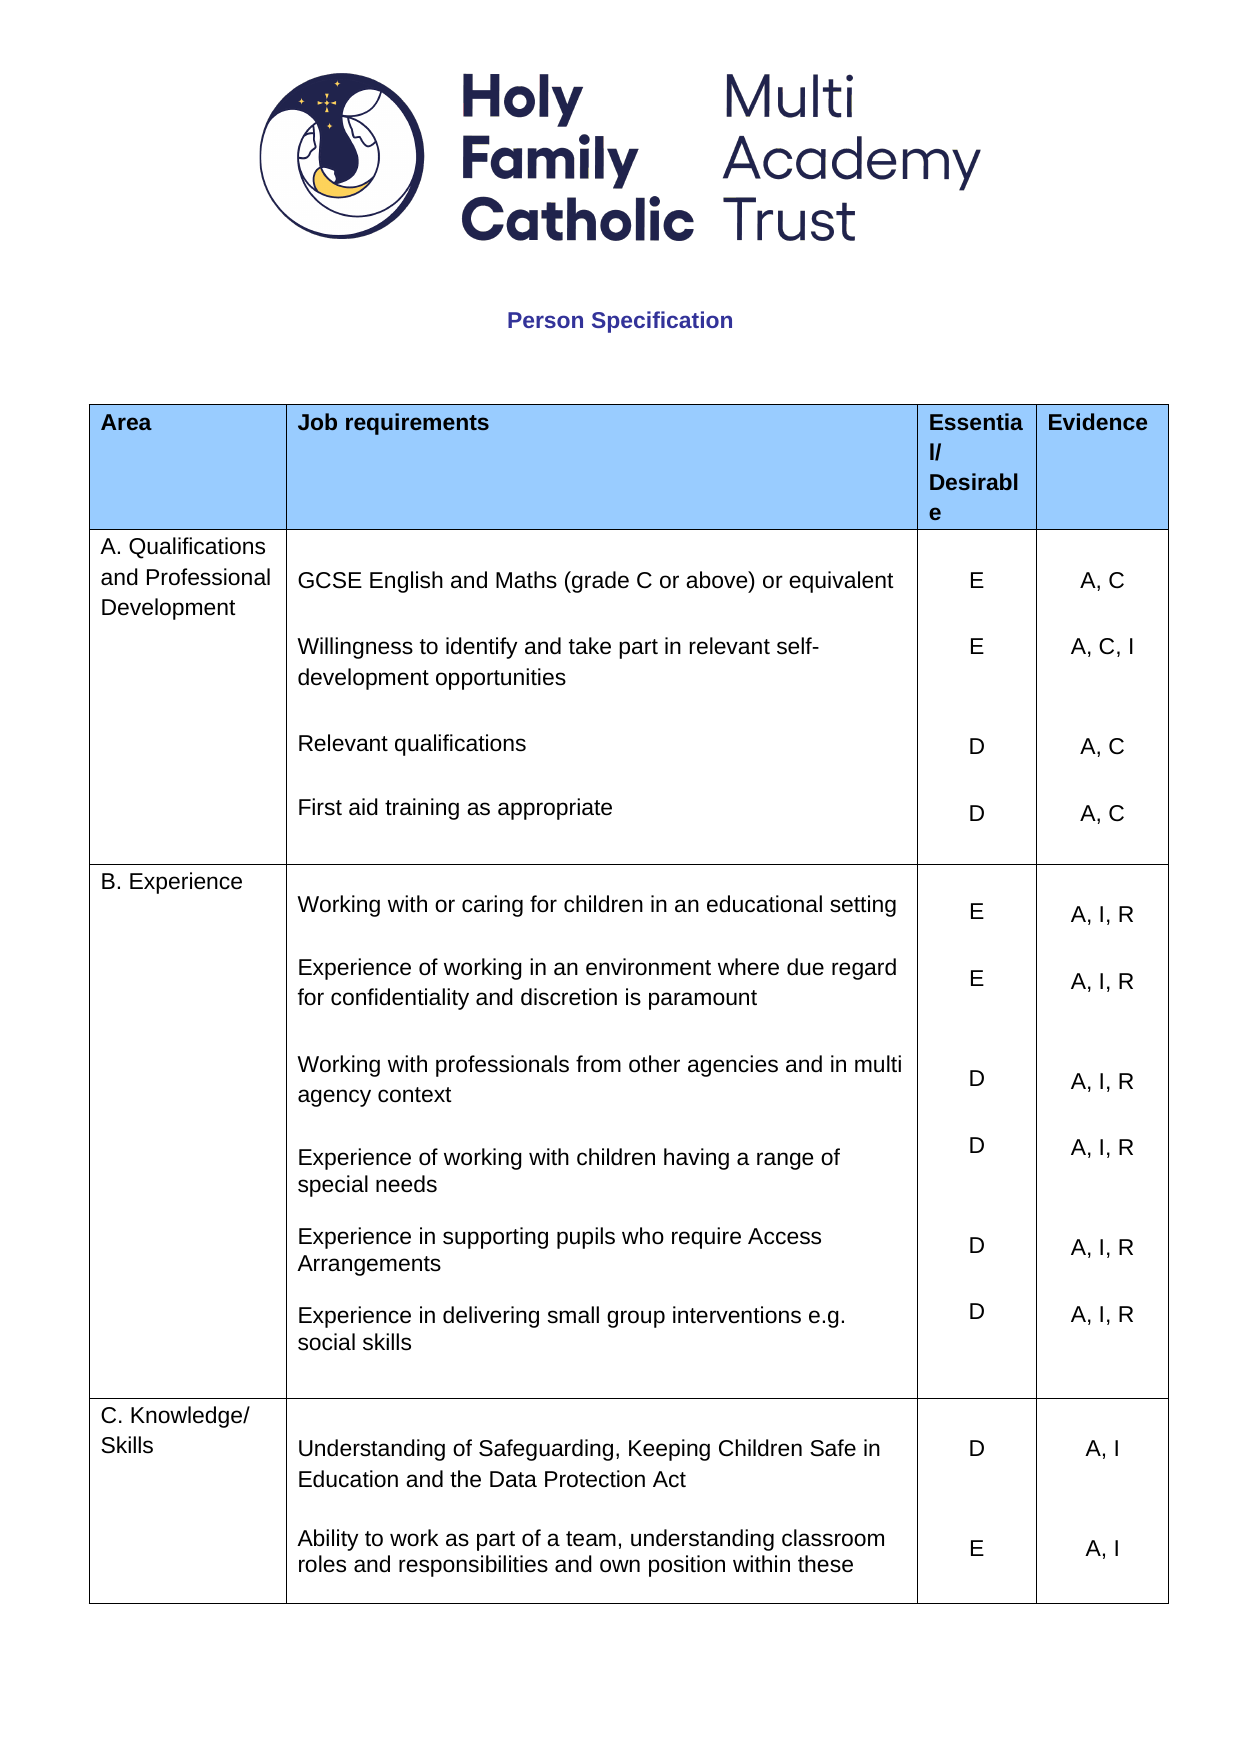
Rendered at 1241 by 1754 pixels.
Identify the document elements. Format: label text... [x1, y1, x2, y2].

table_header Area [90, 405, 286, 529]
table_cell A. Qualifications and Professional Development [90, 530, 286, 863]
table_header Essential/Desirable [918, 405, 1036, 529]
picture [259, 73, 981, 241]
table_cell GCSE English and Maths (grade C or above) or equivalent Willingness to identify and take part in relevant self- development opportunities Relevant qualifications First aid training as appropriate [287, 530, 917, 863]
table_cell C. Knowledge/ Skills [90, 1399, 286, 1603]
table_header Evidence [1037, 405, 1168, 529]
table_cell A, I, R A, I, R A, I, R A, I, R A, I, R A, I, R [1037, 865, 1168, 1398]
table_cell Working with or caring for children in an educational setting Experience of working in an environment where due regard for confidentiality and discretion is paramount Working with professionals from other agencies and in multi agency context Experience of working with children having a range of special needs Experience in supporting pupils who require Access Arrangements Experience in delivering small group interventions e.g. social skills [287, 865, 917, 1398]
table_cell B. Experience [90, 865, 286, 1398]
table_cell A, C A, C, I A, C A, C [1037, 530, 1168, 863]
title Person Specification [150, 307, 1090, 334]
table_cell A, I A, I A, I A, I A, I A, I A, I A, I A, I A, I A, I A, I A, I A, I [1037, 1399, 1168, 1603]
table_header Job requirements [287, 405, 917, 529]
table_cell D E E E E E E E E E E E E D [918, 1399, 1036, 1603]
table_cell E E D D D D [918, 865, 1036, 1398]
table_cell E E D D [918, 530, 1036, 863]
